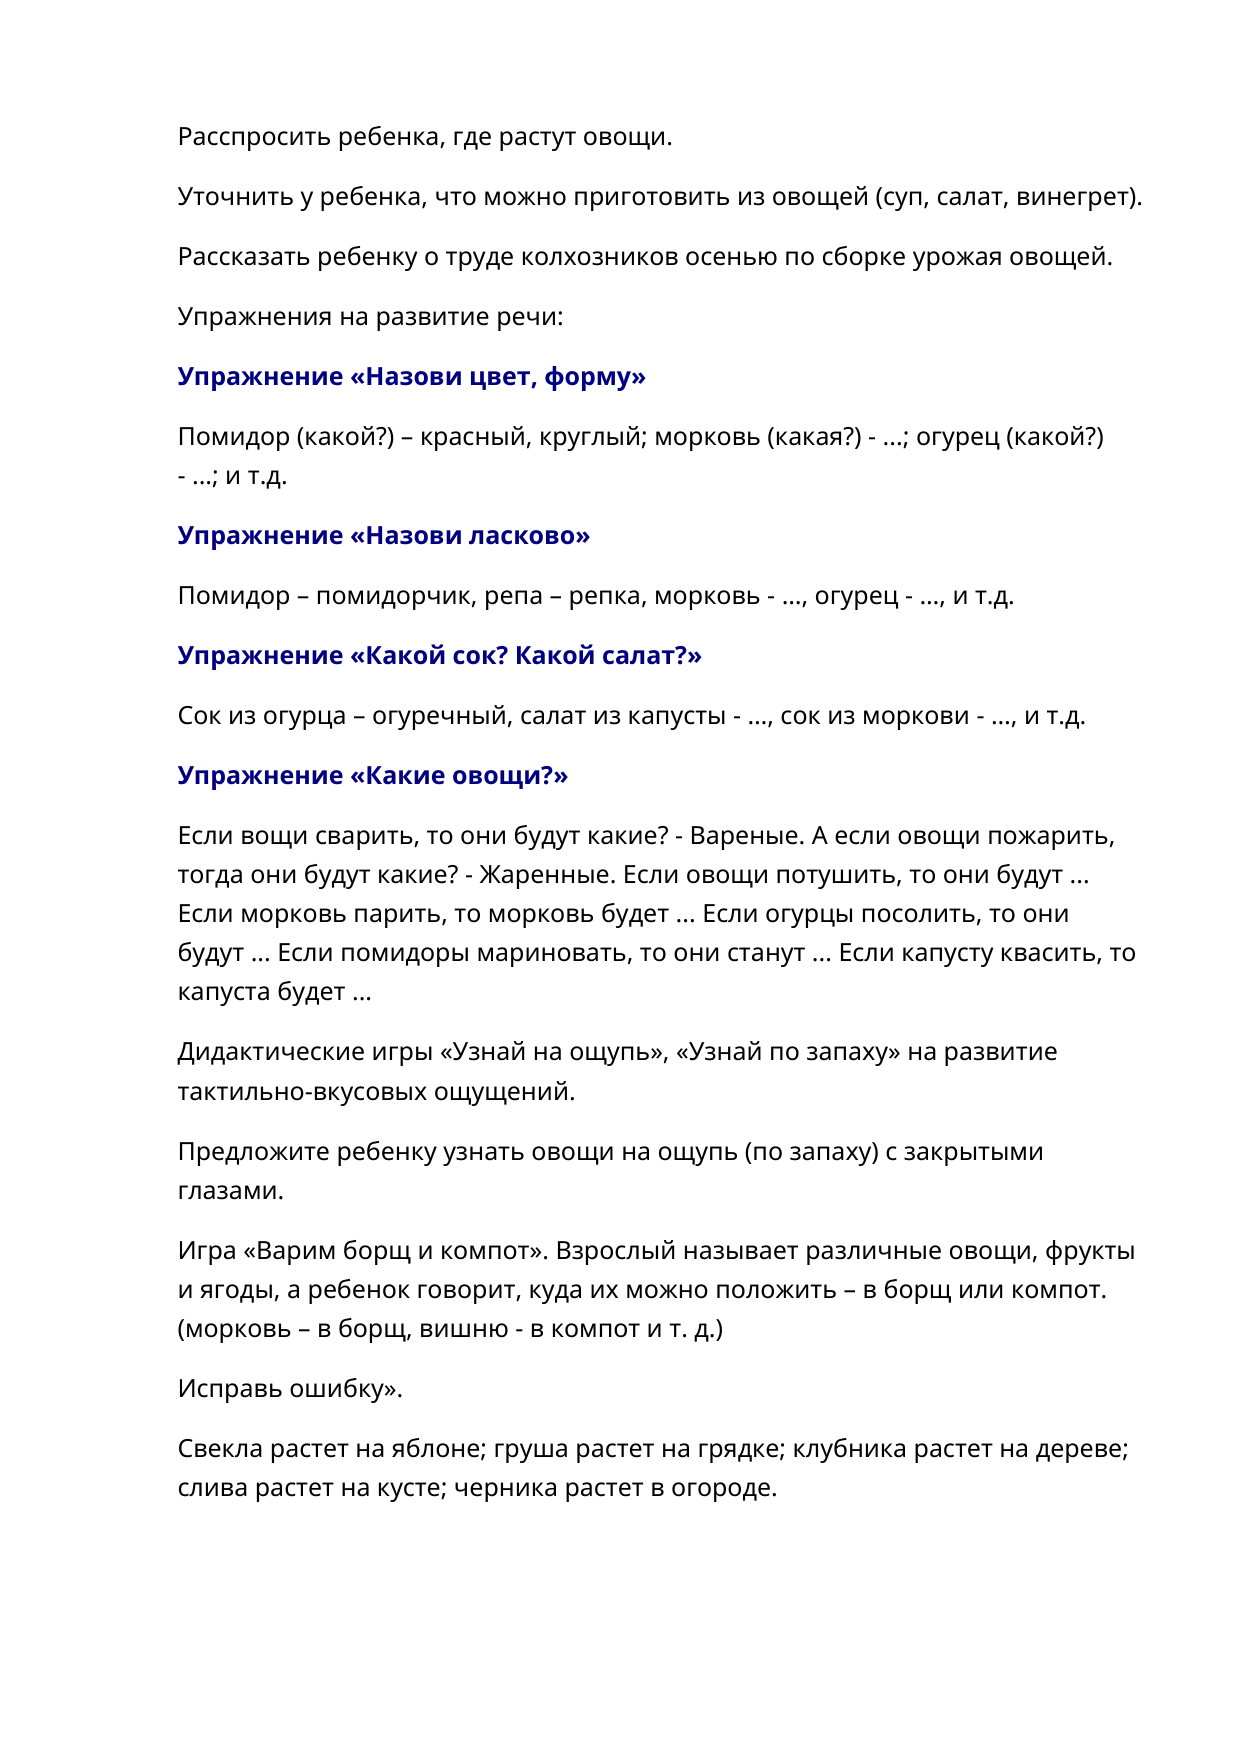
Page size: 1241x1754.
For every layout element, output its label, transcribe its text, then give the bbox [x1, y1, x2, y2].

text Сок из огурца – огуречный, салат из капусты - …, сок из моркови - …, и т.д. [177, 697, 1152, 731]
text Упражнения на развитие речи: [177, 298, 1152, 332]
text Если вощи сварить, то они будут какие? - Вареные. А если овощи пожарить, тогда они будут какие? - Жаренные. Если овощи потушить, то они будут ... Если морковь парить, то морковь будет ... Если огурцы посолить, то они будут ... Если помидоры мариновать, то они станут ... Если капусту квасить, то капуста будет ... [177, 817, 1152, 1008]
text Помидор (какой?) – красный, круглый; морковь (какая?) - ...; огурец (какой?) - ...; и т.д. [177, 418, 1152, 491]
text Игра «Варим борщ и компот». Взрослый называет различные овощи, фрукты и ягоды, а ребенок говорит, куда их можно положить – в борщ или компот. (морковь – в борщ, вишню - в компот и т. д.) [177, 1232, 1152, 1345]
text Упражнение «Назови цвет, форму» [177, 358, 1152, 392]
text Упражнение «Какие овощи?» [177, 757, 1152, 791]
text Свекла растет на яблоне; груша растет на грядке; клубника растет на дереве; слива растет на кусте; черника растет в огороде. [177, 1431, 1152, 1504]
text Расспросить ребенка, где растут овощи. [177, 118, 1152, 152]
text Уточнить у ребенка, что можно приготовить из овощей (суп, салат, винегрет). [177, 178, 1152, 212]
text Предложите ребенку узнать овощи на ощупь (по запаху) с закрытыми глазами. [177, 1133, 1152, 1206]
text Помидор – помидорчик, репа – репка, морковь - …, огурец - …, и т.д. [177, 577, 1152, 611]
text Упражнение «Какой сок? Какой салат?» [177, 637, 1152, 671]
text Упражнение «Назови ласково» [177, 517, 1152, 551]
text Рассказать ребенку о труде колхозников осенью по сборке урожая овощей. [177, 238, 1152, 272]
text Дидактические игры «Узнай на ощупь», «Узнай по запаху» на развитие тактильно-вкусовых ощущений. [177, 1034, 1152, 1107]
text Исправь ошибку». [177, 1371, 1152, 1405]
